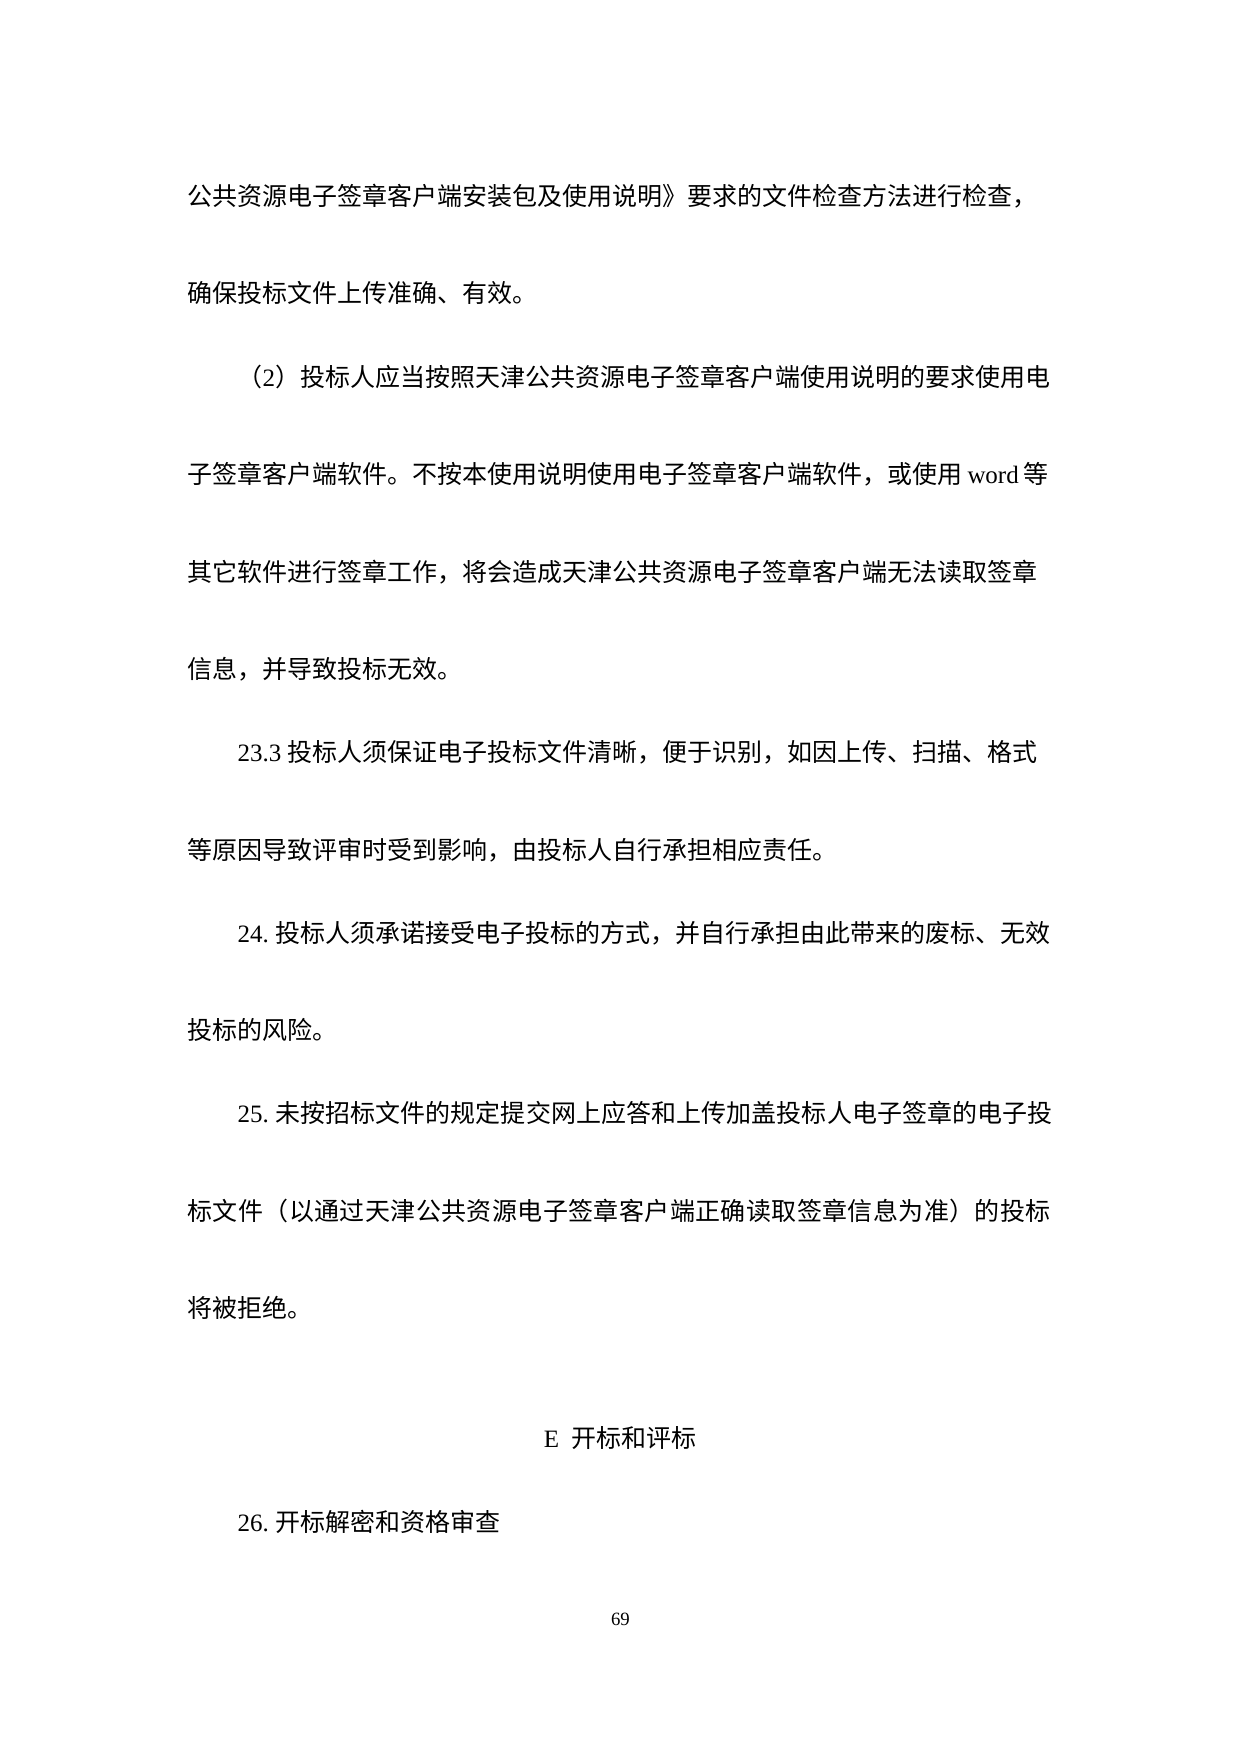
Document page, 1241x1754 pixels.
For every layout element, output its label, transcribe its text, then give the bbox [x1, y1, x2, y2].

text 26. 开标解密和资格审查 [187, 1488, 1053, 1553]
text 24. 投标人须承诺接受电子投标的方式，并自行承担由此带来的废标、无效投标的风险。 [187, 899, 1053, 1061]
text （2）投标人应当按照天津公共资源电子签章客户端使用说明的要求使用电子签章客户端软件。不按本使用说明使用电子签章客户端软件，或使用word等其它软件进行签章工作，将会造成天津公共资源电子签章客户端无法读取签章信息，并导致投标无效。 [187, 343, 1053, 700]
text E 开标和评标 [187, 1404, 1053, 1469]
text 25. 未按招标文件的规定提交网上应答和上传加盖投标人电子签章的电子投标文件（以通过天津公共资源电子签章客户端正确读取签章信息为准）的投标将被拒绝。 [187, 1079, 1053, 1339]
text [187, 162, 1053, 324]
text 23.3 投标人须保证电子投标文件清晰，便于识别，如因上传、扫描、格式等原因导致评审时受到影响，由投标人自行承担相应责任。 [187, 718, 1053, 881]
